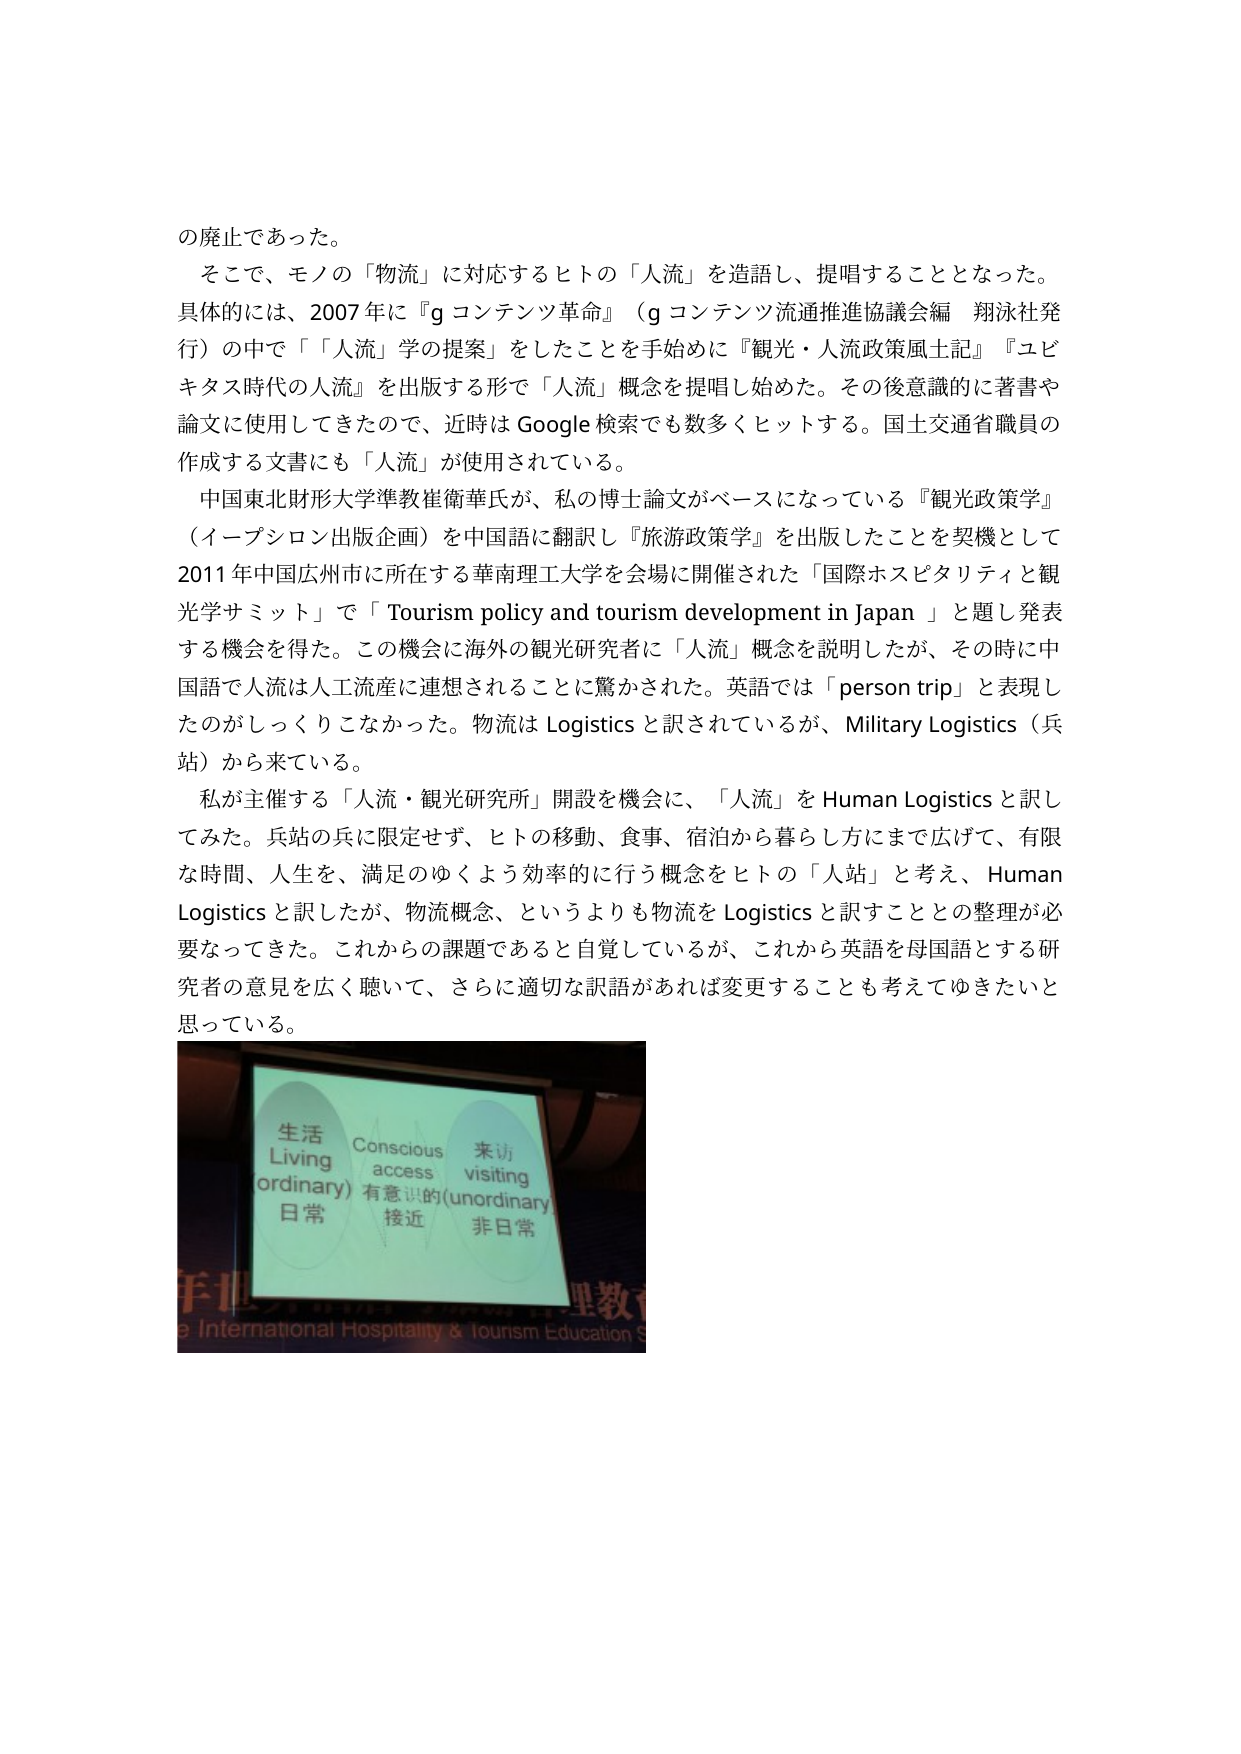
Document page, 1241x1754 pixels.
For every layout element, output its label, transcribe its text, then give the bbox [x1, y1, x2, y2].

text 私が主催する「人流・観光研究所」開設を機会に、「人流」をHuman Logisticsと訳してみた。兵站の兵に限定せず、ヒトの移動、食事、宿泊から暮らし方にまで広げて、有限な時間、人生を、満足のゆくよう効率的に行う概念をヒトの「人站」と考え、Human Logisticsと訳したが、物流概念、というよりも物流をLogisticsと訳すこととの整理が必要なってきた。これからの課題であると自覚しているが、これから英語を母国語とする研究者の意見を広く聴いて、さらに適切な訳語があれば変更することも考えてゆきたいと思っている。 [177, 779, 1063, 1042]
text そこで、モノの「物流」に対応するヒトの「人流」を造語し、提唱することとなった。具体的には、2007年に『g コンテンツ革命』（g コンテンツ流通推進協議会編 翔泳社発行）の中で「「人流」学の提案」をしたことを手始めに『観光・人流政策風土記』『ユビキタス時代の人流』を出版する形で「人流」概念を提唱し始めた。その後意識的に著書や論文に使用してきたので、近時はGoogle検索でも数多くヒットする。国土交通省職員の作成する文書にも「人流」が使用されている。 [177, 254, 1063, 479]
text 中国東北財形大学準教崔衛華氏が、私の博士論文がベースになっている『観光政策学』（イープシロン出版企画）を中国語に翻訳し『旅游政策学』を出版したことを契機として、2011年中国広州市に所在する華南理工大学を会場に開催された「国際ホスピタリティと観光学サミット」で「 Tourism policy and tourism development in Japan 」と題し発表する機会を得た。この機会に海外の観光研究者に「人流」概念を説明したが、その時に中国語で人流は人工流産に連想されることに驚かされた。英語では「person trip」と表現したのがしっくりこなかった。物流はLogisticsと訳されているが、Military Logistics（兵站）から来ている。 [177, 479, 1063, 779]
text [177, 217, 1063, 254]
picture [177, 1041, 646, 1353]
